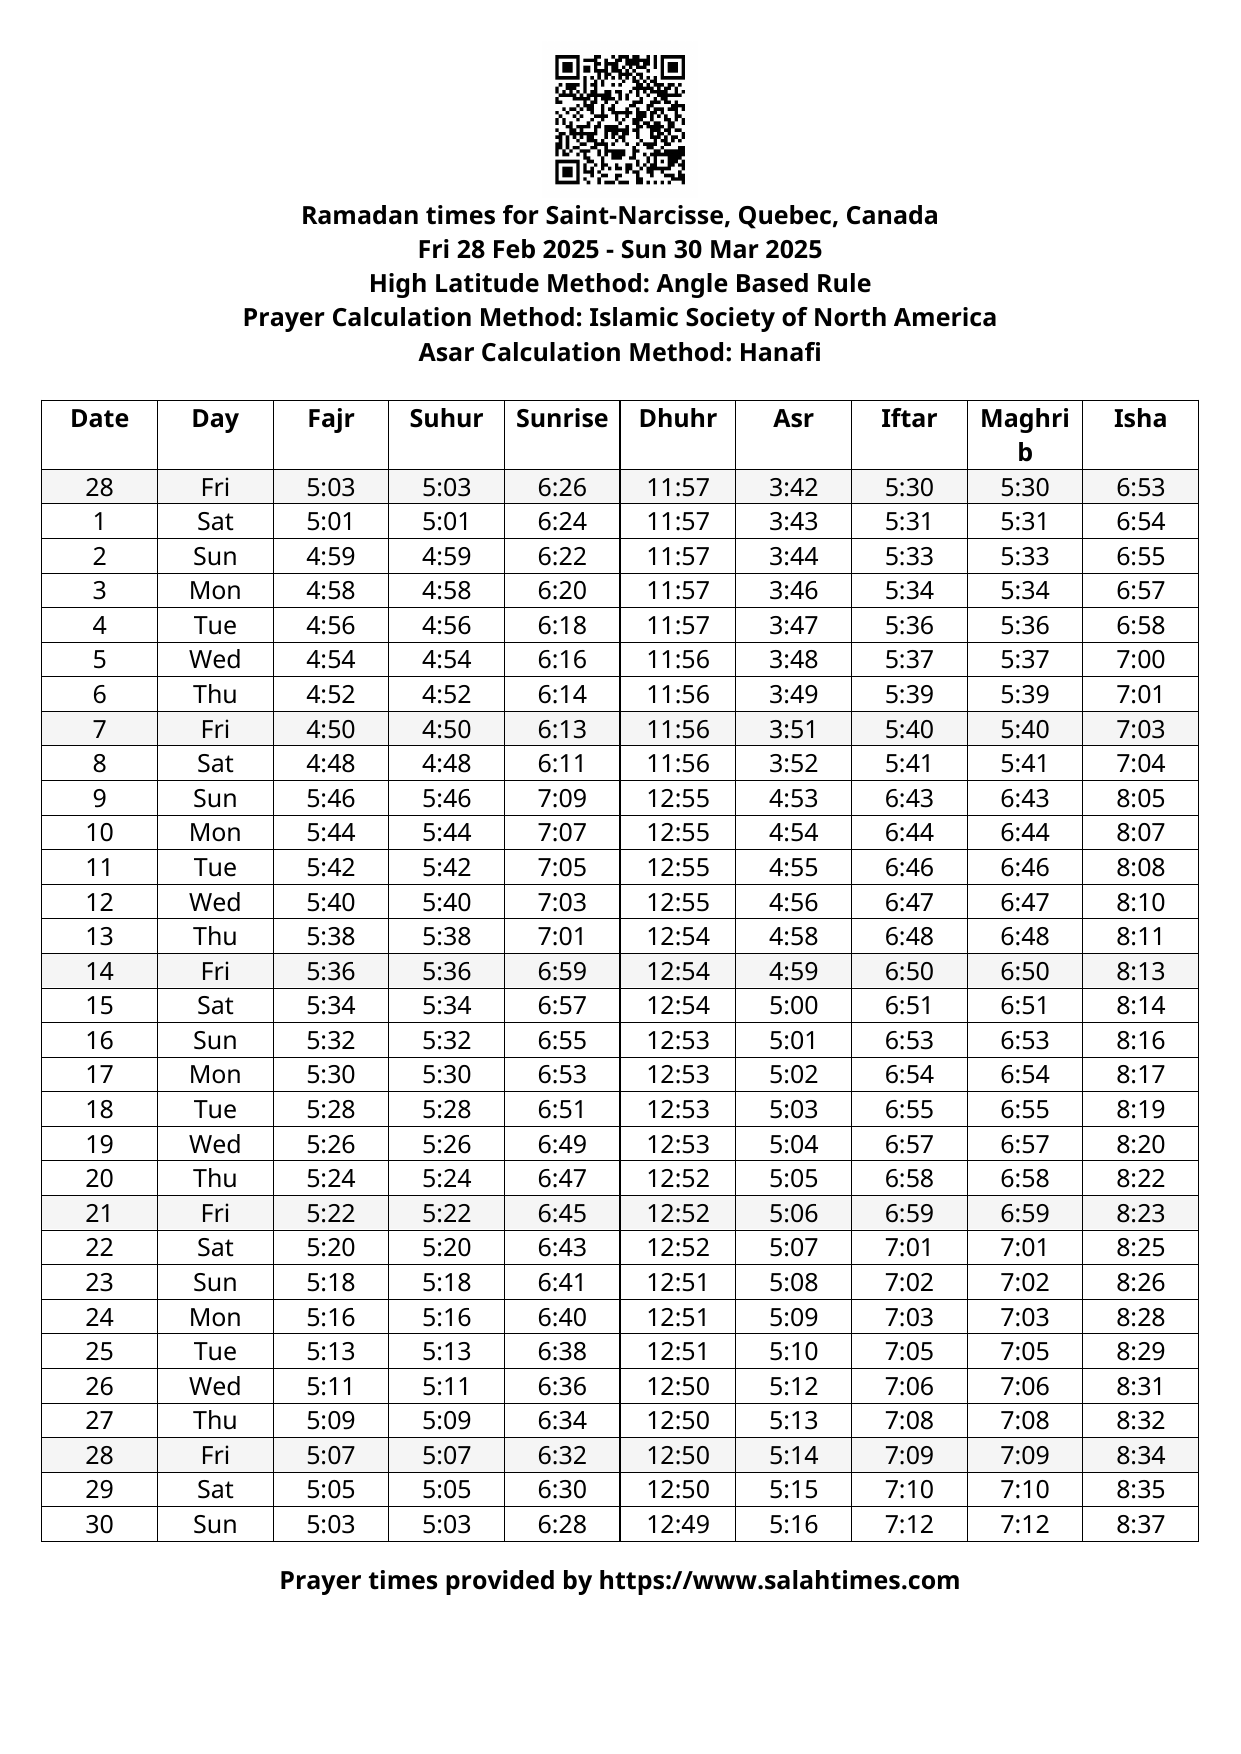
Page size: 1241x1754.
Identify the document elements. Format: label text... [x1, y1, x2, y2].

table_header Isha [1083, 401, 1198, 469]
table_header Dhuhr [621, 401, 735, 469]
table_cell 4:52 [389, 677, 504, 711]
table_cell 5:38 [389, 919, 504, 953]
table_header Day [158, 401, 273, 469]
picture [542, 41, 699, 198]
table_cell Tue [158, 1334, 273, 1368]
table_cell 5:24 [389, 1161, 504, 1195]
table_cell 5:18 [274, 1265, 388, 1299]
table_cell 3:52 [736, 746, 851, 780]
table_cell 5:42 [274, 850, 388, 884]
table_cell 7:09 [505, 781, 619, 814]
table_cell Sat [158, 1231, 273, 1264]
table_cell 12:50 [621, 1473, 735, 1506]
table_cell 5:30 [968, 470, 1082, 503]
table_cell 6:43 [852, 781, 967, 814]
table_cell Tue [158, 850, 273, 884]
table_cell 6:32 [505, 1438, 619, 1472]
table_cell 3:42 [736, 470, 851, 503]
table_cell 6:55 [505, 1023, 619, 1057]
table_cell Sat [158, 504, 273, 538]
table_cell 5:02 [736, 1058, 851, 1091]
table_cell 5:18 [389, 1265, 504, 1299]
table_cell 8:20 [1083, 1127, 1198, 1160]
table_cell 5:14 [736, 1438, 851, 1472]
table_cell 3 [42, 574, 157, 607]
table_cell 5:03 [736, 1092, 851, 1126]
table_cell 6:13 [505, 712, 619, 745]
table_cell 5:04 [736, 1127, 851, 1160]
table_cell Mon [158, 1058, 273, 1091]
table_cell 11:57 [621, 470, 735, 503]
table_cell 5:13 [389, 1334, 504, 1368]
table_cell 4:54 [389, 643, 504, 676]
table_cell 5:30 [852, 470, 967, 503]
table_cell 5:03 [274, 470, 388, 503]
table_cell 5:36 [389, 954, 504, 987]
table_cell 7:03 [1083, 712, 1198, 745]
table_cell 5:34 [389, 989, 504, 1022]
table_cell 7:01 [968, 1231, 1082, 1264]
table_cell 5:39 [968, 677, 1082, 711]
table_cell 5:28 [274, 1092, 388, 1126]
table_cell 5:40 [389, 885, 504, 918]
text Ramadan times for Saint-Narcisse, Quebec, Canada [42, 198, 1198, 232]
table_cell 12:54 [621, 919, 735, 953]
table_cell 4:56 [274, 608, 388, 642]
table_cell 4:59 [389, 539, 504, 572]
table_cell 5:01 [736, 1023, 851, 1057]
table_cell 6:54 [1083, 504, 1198, 538]
table_cell 8:17 [1083, 1058, 1198, 1091]
table_cell 5:46 [389, 781, 504, 814]
table_cell 5:37 [968, 643, 1082, 676]
table_cell 5:40 [852, 712, 967, 745]
table_cell 6:51 [968, 989, 1082, 1022]
table_cell 5:37 [852, 643, 967, 676]
table_cell 5:31 [968, 504, 1082, 538]
table_cell 6:16 [505, 643, 619, 676]
table_cell 6:36 [505, 1369, 619, 1402]
table_cell 6:59 [968, 1196, 1082, 1229]
table_cell 5 [42, 643, 157, 676]
table_cell 16 [42, 1023, 157, 1057]
table_cell 8:07 [1083, 816, 1198, 849]
table_cell 7:09 [852, 1438, 967, 1472]
table_cell 5:34 [852, 574, 967, 607]
table_cell 6:59 [852, 1196, 967, 1229]
table_cell 6:46 [968, 850, 1082, 884]
table_cell 12:53 [621, 1023, 735, 1057]
table_cell 11:56 [621, 677, 735, 711]
table_cell 24 [42, 1300, 157, 1333]
table_cell 5:30 [274, 1058, 388, 1091]
table_cell 8:13 [1083, 954, 1198, 987]
table_header Maghrib [968, 401, 1082, 469]
table_cell 7:01 [1083, 677, 1198, 711]
table_cell 5:03 [274, 1507, 388, 1541]
table_cell 3:46 [736, 574, 851, 607]
table_cell 7:09 [968, 1438, 1082, 1472]
table_cell 8:29 [1083, 1334, 1198, 1368]
table_cell 4:50 [389, 712, 504, 745]
table_cell 11:57 [621, 504, 735, 538]
table_cell 5:24 [274, 1161, 388, 1195]
table_cell 7:00 [1083, 643, 1198, 676]
table_cell 11:57 [621, 608, 735, 642]
table_cell 7:03 [505, 885, 619, 918]
table_cell 6:51 [505, 1092, 619, 1126]
table_cell 5:44 [274, 816, 388, 849]
table_cell 11:57 [621, 574, 735, 607]
table_cell 4:48 [274, 746, 388, 780]
table_cell Sat [158, 989, 273, 1022]
table_cell 9 [42, 781, 157, 814]
table_header Sunrise [505, 401, 619, 469]
table_cell 5:26 [389, 1127, 504, 1160]
table_cell 6:34 [505, 1404, 619, 1437]
table_cell 12:53 [621, 1058, 735, 1091]
table_cell 7:03 [968, 1300, 1082, 1333]
table_cell 6:57 [852, 1127, 967, 1160]
table_cell 8:11 [1083, 919, 1198, 953]
table_cell 5:36 [274, 954, 388, 987]
table_cell 28 [42, 470, 157, 503]
table_cell 11:56 [621, 643, 735, 676]
table_cell 17 [42, 1058, 157, 1091]
table_cell 5:16 [274, 1300, 388, 1333]
table_cell 6:22 [505, 539, 619, 572]
table_cell 5:13 [274, 1334, 388, 1368]
table_cell 25 [42, 1334, 157, 1368]
table_cell 6:55 [852, 1092, 967, 1126]
table_header Iftar [852, 401, 967, 469]
table_cell 5:08 [736, 1265, 851, 1299]
table_cell 5:05 [736, 1161, 851, 1195]
table_cell 6:49 [505, 1127, 619, 1160]
table_cell 5:05 [274, 1473, 388, 1506]
table_cell 6:14 [505, 677, 619, 711]
table_cell 3:44 [736, 539, 851, 572]
table_cell Sun [158, 1023, 273, 1057]
table_cell 12:51 [621, 1265, 735, 1299]
table_cell 8:31 [1083, 1369, 1198, 1402]
table_cell 12:54 [621, 954, 735, 987]
table_cell 4:48 [389, 746, 504, 780]
table_cell 22 [42, 1231, 157, 1264]
table_cell 6:45 [505, 1196, 619, 1229]
table_cell 6 [42, 677, 157, 711]
table_cell Sat [158, 1473, 273, 1506]
table_cell Thu [158, 677, 273, 711]
table_cell 5:01 [389, 504, 504, 538]
table_cell 7:03 [852, 1300, 967, 1333]
table_cell 5:05 [389, 1473, 504, 1506]
table_cell 6:55 [968, 1092, 1082, 1126]
table_cell Fri [158, 1196, 273, 1229]
table_cell 12:50 [621, 1438, 735, 1472]
table_cell 8:25 [1083, 1231, 1198, 1264]
table_cell 5:33 [968, 539, 1082, 572]
table_cell 12:54 [621, 989, 735, 1022]
table_cell 26 [42, 1369, 157, 1402]
table_cell Sun [158, 1507, 273, 1541]
table_cell 15 [42, 989, 157, 1022]
table_cell 5:09 [389, 1404, 504, 1437]
text Asar Calculation Method: Hanafi [42, 334, 1198, 368]
table_cell 6:44 [968, 816, 1082, 849]
table_cell 2 [42, 539, 157, 572]
table_cell Sun [158, 1265, 273, 1299]
table_cell Sun [158, 781, 273, 814]
table_cell 12:53 [621, 1127, 735, 1160]
table_cell 5:11 [274, 1369, 388, 1402]
table_cell 5:34 [274, 989, 388, 1022]
table_cell 30 [42, 1507, 157, 1541]
table_cell 4:56 [389, 608, 504, 642]
text Prayer Calculation Method: Islamic Society of North America [42, 300, 1198, 334]
table_cell 12:55 [621, 781, 735, 814]
table_cell 4:59 [736, 954, 851, 987]
table_cell 12:53 [621, 1092, 735, 1126]
table_cell 6:58 [852, 1161, 967, 1195]
table_cell 8:05 [1083, 781, 1198, 814]
table_cell 12:50 [621, 1369, 735, 1402]
table_cell 3:47 [736, 608, 851, 642]
table_cell 4:54 [274, 643, 388, 676]
table_cell 6:26 [505, 470, 619, 503]
text High Latitude Method: Angle Based Rule [42, 266, 1198, 300]
table_cell 5:32 [389, 1023, 504, 1057]
table_cell Tue [158, 608, 273, 642]
text Prayer times provided by https://www.salahtimes.com [42, 1563, 1198, 1597]
table_cell 5:12 [736, 1369, 851, 1402]
table_cell 6:20 [505, 574, 619, 607]
table_cell 8:28 [1083, 1300, 1198, 1333]
table_cell 5:26 [274, 1127, 388, 1160]
table_cell 7:02 [852, 1265, 967, 1299]
table_cell 5:36 [852, 608, 967, 642]
table_cell Sun [158, 539, 273, 572]
table_cell 8:22 [1083, 1161, 1198, 1195]
table_cell Thu [158, 1404, 273, 1437]
table_cell 6:43 [505, 1231, 619, 1264]
table_cell 6:54 [968, 1058, 1082, 1091]
table_cell 29 [42, 1473, 157, 1506]
table_cell 4:55 [736, 850, 851, 884]
table_cell Thu [158, 919, 273, 953]
table_cell 5:34 [968, 574, 1082, 607]
table_cell 12:50 [621, 1404, 735, 1437]
table_cell 5:41 [968, 746, 1082, 780]
table_cell 7:12 [852, 1507, 967, 1541]
table_cell 13 [42, 919, 157, 953]
table_cell 11:56 [621, 746, 735, 780]
table_cell 7:10 [852, 1473, 967, 1506]
table_cell 5:16 [736, 1507, 851, 1541]
table_cell 7:07 [505, 816, 619, 849]
table_cell 6:48 [852, 919, 967, 953]
table_cell 4:54 [736, 816, 851, 849]
table_cell 12:52 [621, 1231, 735, 1264]
table_header Fajr [274, 401, 388, 469]
table_cell 12:55 [621, 885, 735, 918]
table_cell 7:08 [968, 1404, 1082, 1437]
table_cell 5:40 [968, 712, 1082, 745]
table_cell Tue [158, 1092, 273, 1126]
table_cell 6:50 [852, 954, 967, 987]
table_cell 1 [42, 504, 157, 538]
table_cell 5:11 [389, 1369, 504, 1402]
table_cell 6:38 [505, 1334, 619, 1368]
table_cell 7:05 [852, 1334, 967, 1368]
table_cell 6:59 [505, 954, 619, 987]
table_cell 28 [42, 1438, 157, 1472]
table_cell 3:48 [736, 643, 851, 676]
table_cell 5:41 [852, 746, 967, 780]
table_cell 27 [42, 1404, 157, 1437]
table_cell 5:20 [389, 1231, 504, 1264]
table_cell 6:47 [852, 885, 967, 918]
table_header Suhur [389, 401, 504, 469]
table_cell 6:58 [968, 1161, 1082, 1195]
table_cell 5:32 [274, 1023, 388, 1057]
table_cell 12:52 [621, 1196, 735, 1229]
table_cell 18 [42, 1092, 157, 1126]
table_cell Fri [158, 1438, 273, 1472]
table_cell 7:12 [968, 1507, 1082, 1541]
table_cell 4:50 [274, 712, 388, 745]
table_cell 6:53 [505, 1058, 619, 1091]
table_cell 12:52 [621, 1161, 735, 1195]
table_cell 5:15 [736, 1473, 851, 1506]
table_cell 5:01 [274, 504, 388, 538]
table_cell 10 [42, 816, 157, 849]
table_cell 8:10 [1083, 885, 1198, 918]
table_cell 23 [42, 1265, 157, 1299]
table_cell 12:49 [621, 1507, 735, 1541]
table_cell 12:51 [621, 1300, 735, 1333]
table_cell Wed [158, 885, 273, 918]
table_cell Mon [158, 1300, 273, 1333]
table_cell 5:07 [274, 1438, 388, 1472]
table_cell 5:20 [274, 1231, 388, 1264]
table_cell 6:44 [852, 816, 967, 849]
table_cell 6:41 [505, 1265, 619, 1299]
table_cell 6:54 [852, 1058, 967, 1091]
table_cell 7:06 [852, 1369, 967, 1402]
table_cell 7:10 [968, 1473, 1082, 1506]
table_cell 6:57 [1083, 574, 1198, 607]
text Fri 28 Feb 2025 - Sun 30 Mar 2025 [42, 232, 1198, 266]
table_cell 6:43 [968, 781, 1082, 814]
table_cell Wed [158, 1127, 273, 1160]
table_cell 6:47 [968, 885, 1082, 918]
table_cell Fri [158, 470, 273, 503]
table_cell 19 [42, 1127, 157, 1160]
table_cell 7:01 [852, 1231, 967, 1264]
table_cell 6:40 [505, 1300, 619, 1333]
table_header Date [42, 401, 157, 469]
table_cell 12:55 [621, 850, 735, 884]
table_cell 6:18 [505, 608, 619, 642]
table_cell 5:13 [736, 1404, 851, 1437]
table_cell 4 [42, 608, 157, 642]
table_cell 12:55 [621, 816, 735, 849]
table_cell 6:53 [1083, 470, 1198, 503]
table_cell 5:22 [274, 1196, 388, 1229]
table_cell 6:57 [505, 989, 619, 1022]
table_cell 5:36 [968, 608, 1082, 642]
table_cell Thu [158, 1161, 273, 1195]
table_cell 4:58 [736, 919, 851, 953]
table_cell 14 [42, 954, 157, 987]
table_cell 5:07 [736, 1231, 851, 1264]
table_cell 6:53 [852, 1023, 967, 1057]
table_cell 5:38 [274, 919, 388, 953]
table_cell 5:09 [736, 1300, 851, 1333]
table_cell 8:14 [1083, 989, 1198, 1022]
table_cell 8:08 [1083, 850, 1198, 884]
table_cell 6:51 [852, 989, 967, 1022]
table_cell 5:00 [736, 989, 851, 1022]
table_cell 5:33 [852, 539, 967, 572]
table_cell 7:05 [968, 1334, 1082, 1368]
table_cell 8:37 [1083, 1507, 1198, 1541]
table_cell 6:55 [1083, 539, 1198, 572]
table_cell 21 [42, 1196, 157, 1229]
table_cell 8:26 [1083, 1265, 1198, 1299]
table_cell 5:42 [389, 850, 504, 884]
table_cell 12:51 [621, 1334, 735, 1368]
table_cell 11:56 [621, 712, 735, 745]
table_cell 5:10 [736, 1334, 851, 1368]
table_cell 5:46 [274, 781, 388, 814]
table_cell 11:57 [621, 539, 735, 572]
table_cell 11 [42, 850, 157, 884]
table_cell 6:46 [852, 850, 967, 884]
table_cell 6:24 [505, 504, 619, 538]
table_cell Fri [158, 712, 273, 745]
table_cell 5:03 [389, 470, 504, 503]
table_cell 8:19 [1083, 1092, 1198, 1126]
table_cell 7:06 [968, 1369, 1082, 1402]
table_header Asr [736, 401, 851, 469]
table_cell 3:51 [736, 712, 851, 745]
table_cell 20 [42, 1161, 157, 1195]
table_cell 3:43 [736, 504, 851, 538]
table_cell Wed [158, 1369, 273, 1402]
table_cell Wed [158, 643, 273, 676]
table_cell 6:28 [505, 1507, 619, 1541]
table_cell 8:32 [1083, 1404, 1198, 1437]
table_cell 5:07 [389, 1438, 504, 1472]
table_cell 4:56 [736, 885, 851, 918]
table_cell 7:01 [505, 919, 619, 953]
table_cell Fri [158, 954, 273, 987]
table_cell Sat [158, 746, 273, 780]
table_cell 4:52 [274, 677, 388, 711]
table_cell 5:28 [389, 1092, 504, 1126]
table_cell 7:08 [852, 1404, 967, 1437]
table_cell 8:16 [1083, 1023, 1198, 1057]
table_cell 5:44 [389, 816, 504, 849]
table_cell 5:31 [852, 504, 967, 538]
table_cell 5:16 [389, 1300, 504, 1333]
table_cell 7 [42, 712, 157, 745]
table_cell 12 [42, 885, 157, 918]
table_cell 6:50 [968, 954, 1082, 987]
table_cell 8:34 [1083, 1438, 1198, 1472]
table_cell 8 [42, 746, 157, 780]
table_cell 4:58 [389, 574, 504, 607]
table_cell 7:05 [505, 850, 619, 884]
table_cell Mon [158, 574, 273, 607]
table_cell 6:57 [968, 1127, 1082, 1160]
table_cell 6:58 [1083, 608, 1198, 642]
table_cell 7:02 [968, 1265, 1082, 1299]
table_cell 3:49 [736, 677, 851, 711]
table_cell 7:04 [1083, 746, 1198, 780]
table_cell 4:53 [736, 781, 851, 814]
table_cell 5:09 [274, 1404, 388, 1437]
table_cell 6:53 [968, 1023, 1082, 1057]
table_cell 8:23 [1083, 1196, 1198, 1229]
table_cell 5:03 [389, 1507, 504, 1541]
table_cell 6:11 [505, 746, 619, 780]
table_cell 4:59 [274, 539, 388, 572]
table_cell 6:47 [505, 1161, 619, 1195]
table_cell 8:35 [1083, 1473, 1198, 1506]
table_cell 5:06 [736, 1196, 851, 1229]
table_cell 5:39 [852, 677, 967, 711]
table_cell Mon [158, 816, 273, 849]
table_cell 5:40 [274, 885, 388, 918]
table_cell 4:58 [274, 574, 388, 607]
table_cell 6:30 [505, 1473, 619, 1506]
table_cell 5:22 [389, 1196, 504, 1229]
table_cell 5:30 [389, 1058, 504, 1091]
table_cell 6:48 [968, 919, 1082, 953]
